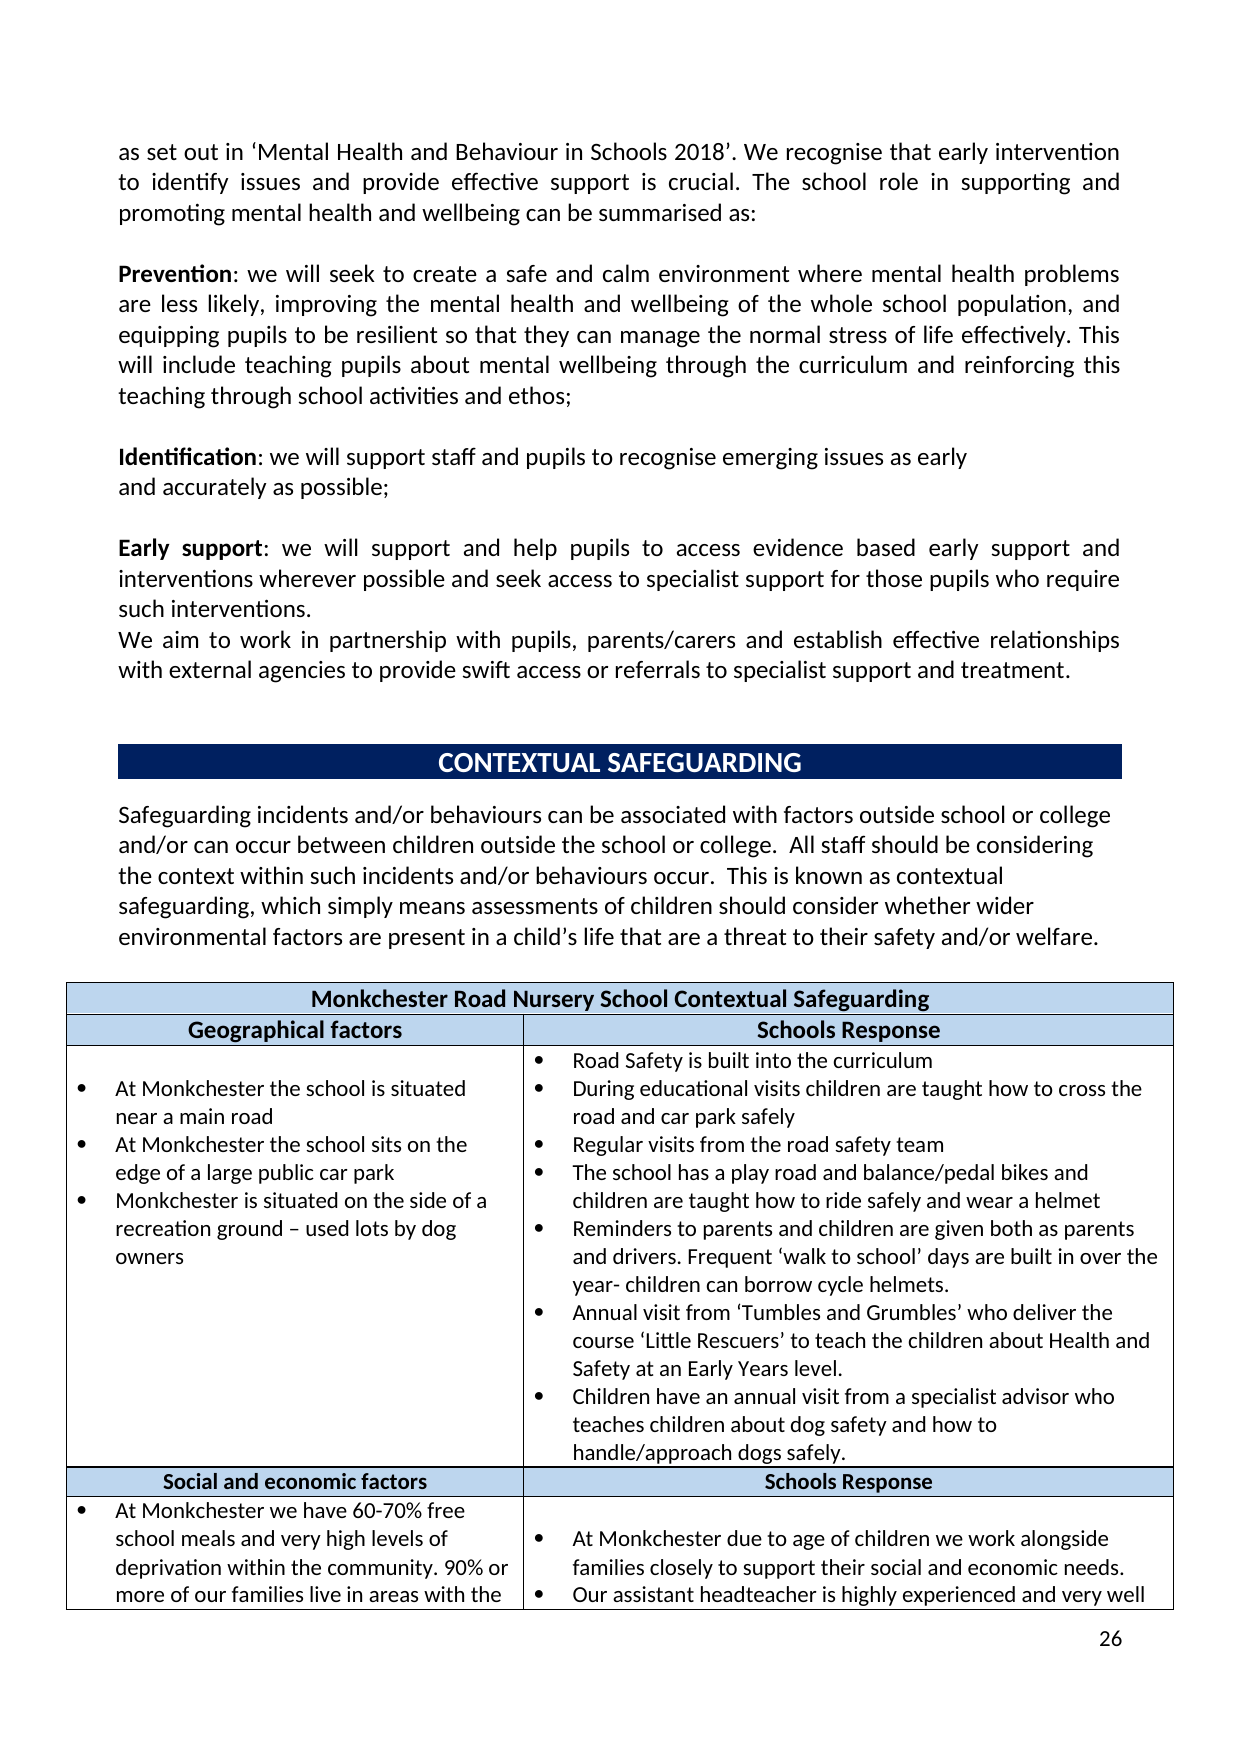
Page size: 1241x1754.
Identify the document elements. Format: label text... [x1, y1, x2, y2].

table_cell Social and economic factors [67, 1468, 523, 1496]
text Early support: we will support and help pupils to access evidence based early support and interventions wherever possible and seek access to specialist support for those pupils who require such interventions. [118, 533, 1122, 624]
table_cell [67, 1497, 523, 1609]
text Safeguarding incidents and/or behaviours can be associated with factors outside school or college and/or can occur between children outside the school or college. All staff should be considering the context within such incidents and/or behaviours occur. This is known as contextual safeguarding, which simply means assessments of children should consider whether wider environmental factors are present in a child’s life that are a threat to their safety and/or welfare. [118, 799, 1122, 951]
text CONTEXTUAL SAFEGUARDING [118, 744, 1122, 779]
text and accurately as possible; [118, 472, 1122, 502]
text Prevention: we will seek to create a safe and calm environment where mental health problems are less likely, improving the mental health and wellbeing of the whole school population, and equipping pupils to be resilient so that they can manage the normal stress of life effectively. This will include teaching pupils about mental wellbeing through the curriculum and reinforcing this teaching through school activities and ethos; [118, 258, 1122, 411]
text Identification: we will support staff and pupils to recognise emerging issues as early [118, 441, 1122, 472]
table_cell Geographical factors [67, 1015, 523, 1045]
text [118, 136, 1122, 227]
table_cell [524, 1497, 1173, 1609]
table_cell At Monkchester the school is situated near a main road At Monkchester the school sits on the edge of a large public car park Monkchester is situated on the side of a recreation ground – used lots by dog owners [67, 1046, 523, 1466]
table_cell Road Safety is built into the curriculum During educational visits children are taught how to cross the road and car park safely Regular visits from the road safety team The school has a play road and balance/pedal bikes and children are taught how to ride safely and wear a helmet Reminders to parents and children are given both as parents and drivers. Frequent ‘walk to school’ days are built in over the year- children can borrow cycle helmets. Annual visit from ‘Tumbles and Grumbles’ who deliver the course ‘Little Rescuers’ to teach the children about Health and Safety at an Early Years level. Children have an annual visit from a specialist advisor who teaches children about dog safety and how to handle/approach dogs safely. [524, 1046, 1173, 1466]
table_cell Schools Response [524, 1015, 1173, 1045]
text We aim to work in partnership with pupils, parents/carers and establish effective relationships with external agencies to provide swift access or referrals to specialist support and treatment. [118, 624, 1122, 685]
table_header Monkchester Road Nursery School Contextual Safeguarding [67, 983, 1173, 1013]
table_cell Schools Response [524, 1468, 1173, 1496]
